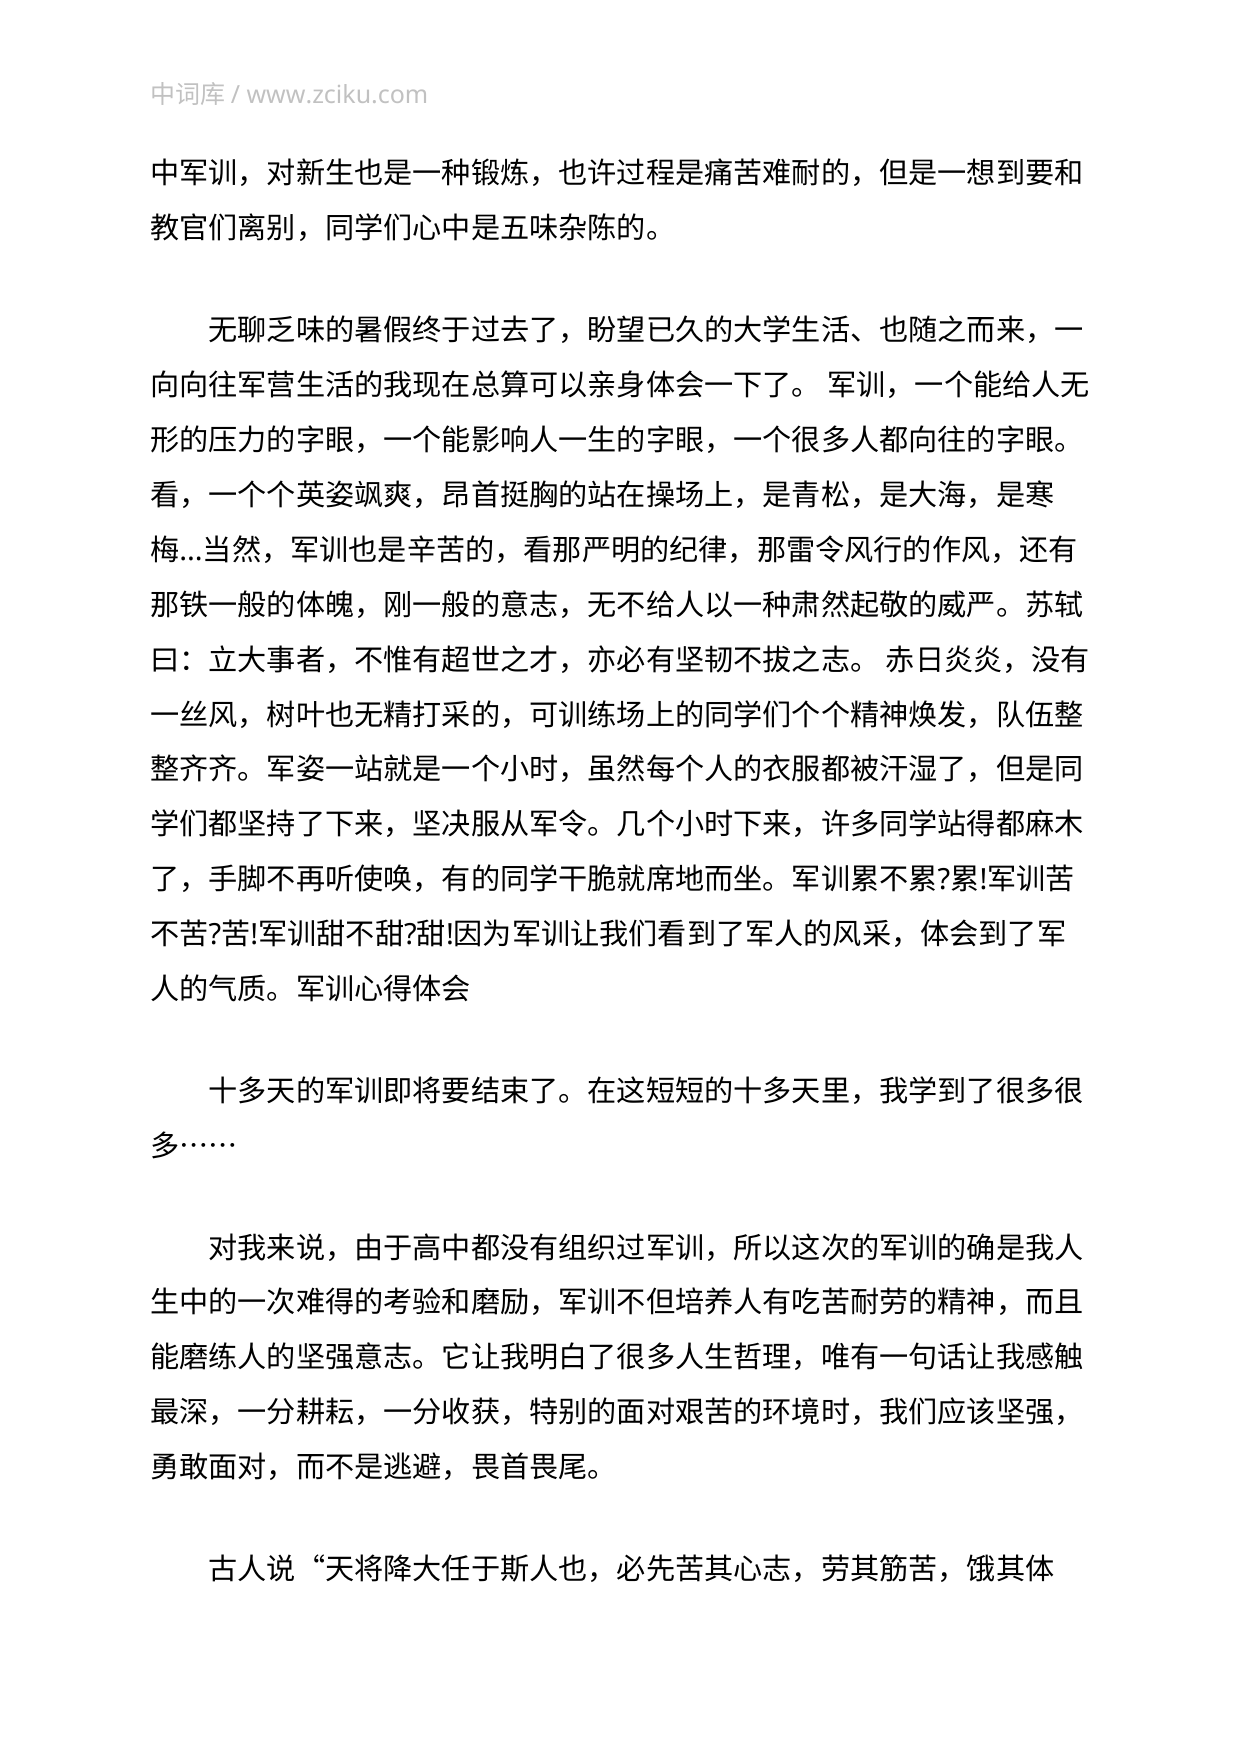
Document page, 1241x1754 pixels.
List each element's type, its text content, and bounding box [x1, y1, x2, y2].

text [150, 1546, 1090, 1588]
text 对我来说，由于高中都没有组织过军训，所以这次的军训的确是我人生中的一次难得的考验和磨励，军训不但培养人有吃苦耐劳的精神，而且能磨练人的坚强意志。它让我明白了很多人生哲理，唯有一句话让我感触最深，一分耕耘，一分收获，特别的面对艰苦的环境时，我们应该坚强，勇敢面对，而不是逃避，畏首畏尾。 [150, 1224, 1090, 1486]
text 无聊乏味的暑假终于过去了，盼望已久的大学生活、也随之而来，一向向往军营生活的我现在总算可以亲身体会一下了。 军训，一个能给人无形的压力的字眼，一个能影响人一生的字眼，一个很多人都向往的字眼。看，一个个英姿飒爽，昂首挺胸的站在操场上，是青松，是大海，是寒梅...当然，军训也是辛苦的，看那严明的纪律，那雷令风行的作风，还有那铁一般的体魄，刚一般的意志，无不给人以一种肃然起敬的威严。苏轼曰：立大事者，不惟有超世之才，亦必有坚韧不拔之志。 赤日炎炎，没有一丝风，树叶也无精打采的，可训练场上的同学们个个精神焕发，队伍整整齐齐。军姿一站就是一个小时，虽然每个人的衣服都被汗湿了，但是同学们都坚持了下来，坚决服从军令。几个小时下来，许多同学站得都麻木了，手脚不再听使唤，有的同学干脆就席地而坐。军训累不累?累!军训苦不苦?苦!军训甜不甜?甜!因为军训让我们看到了军人的风采，体会到了军人的气质。军训心得体会 [150, 307, 1090, 1008]
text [150, 150, 1090, 247]
text 十多天的军训即将要结束了。在这短短的十多天里，我学到了很多很多…… [150, 1067, 1090, 1165]
